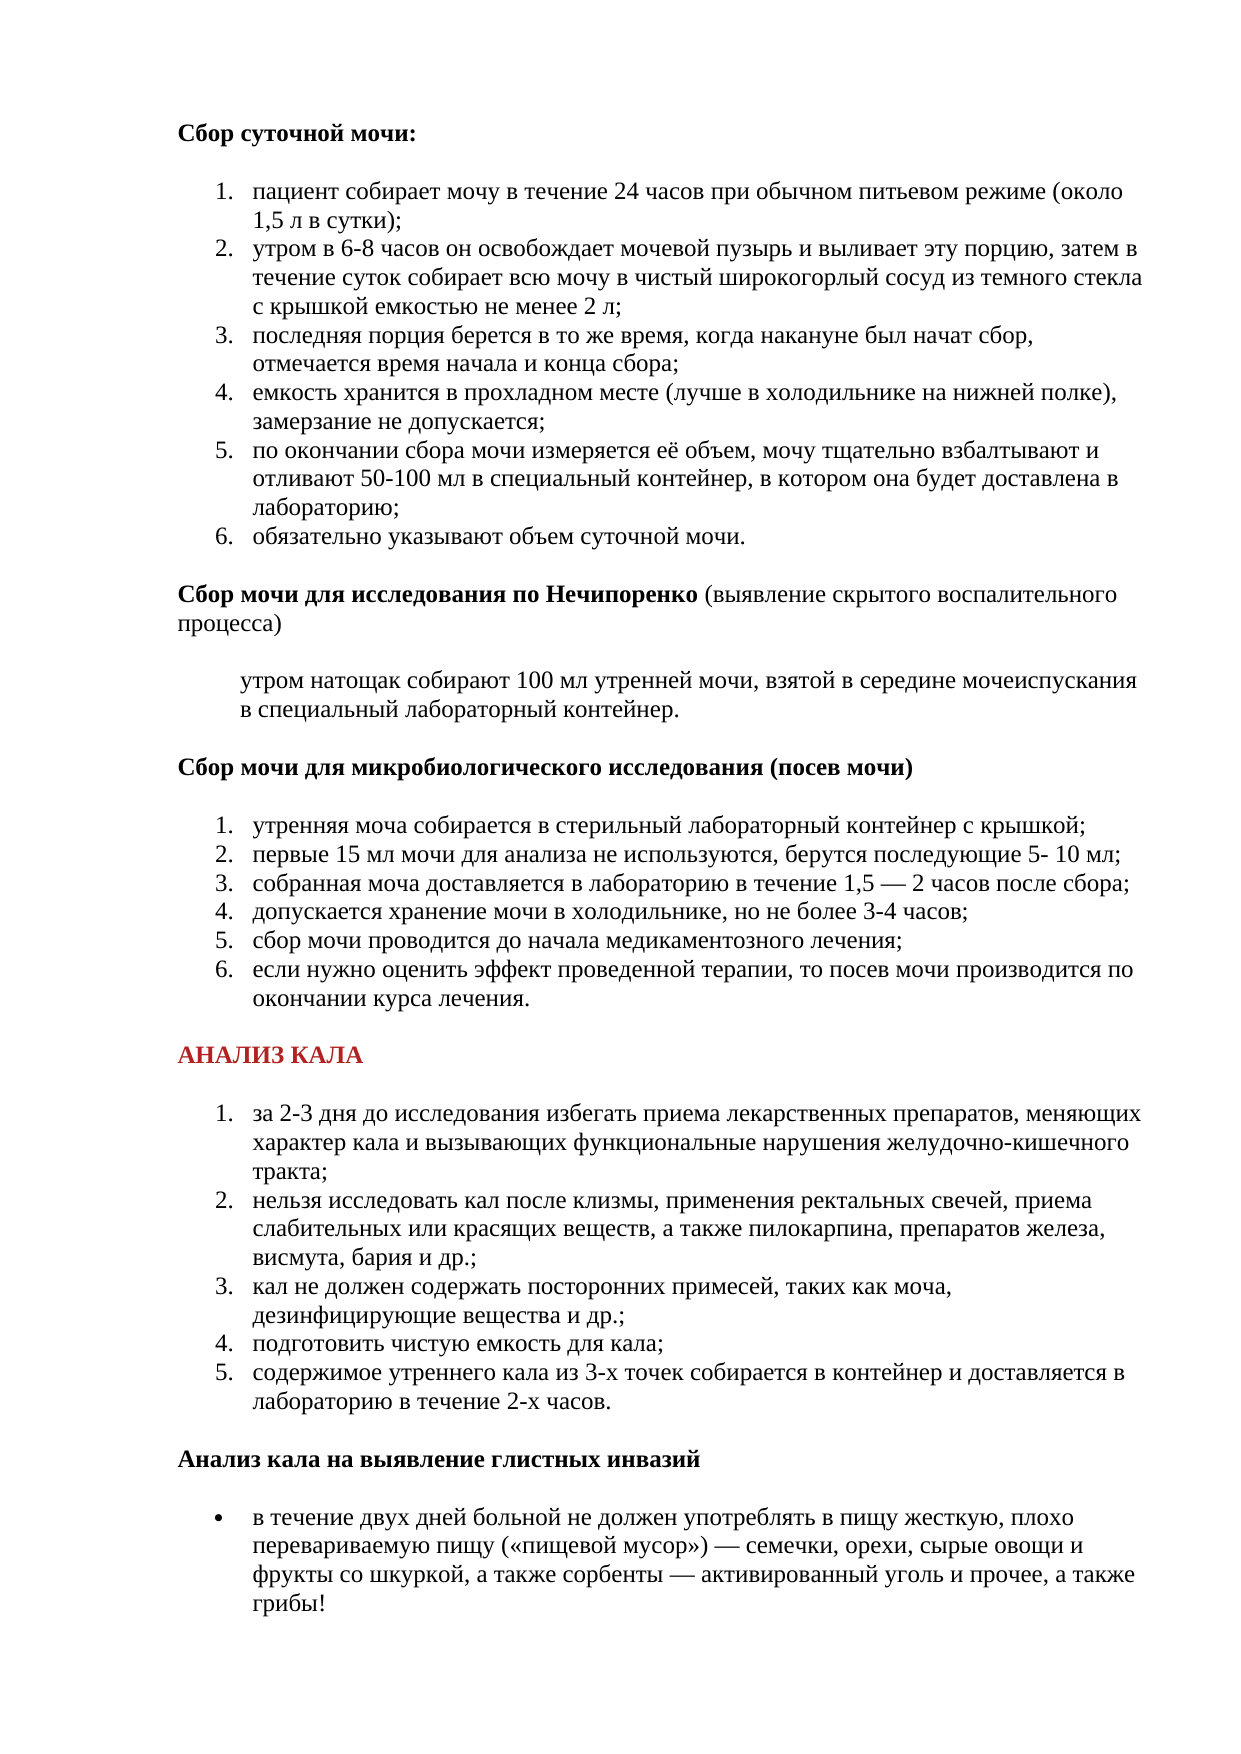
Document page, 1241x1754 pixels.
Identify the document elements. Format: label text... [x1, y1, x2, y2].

list в течение двух дней больной не должен употреблять в пищу жесткую, плохо перевариваемую пищу («пищевой мусор») — семечки, орехи, сырые овощи и фрукты со шкуркой, а также сорбенты — активированный уголь и прочее, а также грибы! [215, 1502, 1152, 1617]
list по окончании сбора мочи измеряется её объем, мочу тщательно взбалтывают и отливают 50-100 мл в специальный контейнер, в котором она будет доставлена в лабораторию; [215, 435, 1152, 521]
list если нужно оценить эффект проведенной терапии, то посев мочи производится по окончании курса лечения. [215, 954, 1152, 1011]
list пациент собирает мочу в течение 24 часов при обычном питьевом режиме (около 1,5 л в сутки); [215, 176, 1152, 233]
list кал не должен содержать посторонних примесей, таких как моча, дезинфицирующие вещества и др.; [215, 1271, 1152, 1328]
text утром натощак собирают 100 мл утренней мочи, взятой в середине мочеиспускания в специальный лабораторный контейнер. [240, 666, 1152, 723]
text Сбор суточной мочи: [177, 118, 1152, 147]
list содержимое утреннего кала из 3-х точек собирается в контейнер и доставляется в лабораторию в течение 2-х часов. [215, 1357, 1152, 1415]
list первые 15 мл мочи для анализа не используются, берутся последующие 5- 10 мл; [215, 839, 1152, 868]
list подготовить чистую емкость для кала; [215, 1328, 1152, 1357]
list за 2-3 дня до исследования избегать приема лекарственных препаратов, меняющих характер кала и вызывающих функциональные нарушения желудочно-кишечного тракта; [215, 1098, 1152, 1185]
list последняя порция берется в то же время, когда накануне был начат сбор, отмечается время начала и конца сбора; [215, 320, 1152, 377]
text Сбор мочи для исследования по Нечипоренко (выявление скрытого воспалительного процесса) [177, 579, 1152, 636]
list собранная моча доставляется в лабораторию в течение 1,5 — 2 часов после сбора; [215, 868, 1152, 896]
list обязательно указывают объем суточной мочи. [215, 521, 1152, 550]
list допускается хранение мочи в холодильнике, но не более 3-4 часов; [215, 896, 1152, 925]
list емкость хранится в прохладном месте (лучше в холодильнике на нижней полке), замерзание не допускается; [215, 377, 1152, 435]
list сбор мочи проводится до начала медикаментозного лечения; [215, 925, 1152, 954]
text Анализ кала на выявление глистных инвазий [177, 1444, 1152, 1473]
text АНАЛИЗ КАЛА [177, 1041, 1152, 1069]
list утренняя моча собирается в стерильный лабораторный контейнер с крышкой; [215, 810, 1152, 839]
list нельзя исследовать кал после клизмы, применения ректальных свечей, приема слабительных или красящих веществ, а также пилокарпина, препаратов железа, висмута, бария и др.; [215, 1185, 1152, 1271]
text Сбор мочи для микробиологического исследования (посев мочи) [177, 752, 1152, 781]
list утром в 6-8 часов он освобождает мочевой пузырь и выливает эту порцию, затем в течение суток собирает всю мочу в чистый широкогорлый сосуд из темного стекла с крышкой емкостью не менее 2 л; [215, 233, 1152, 320]
